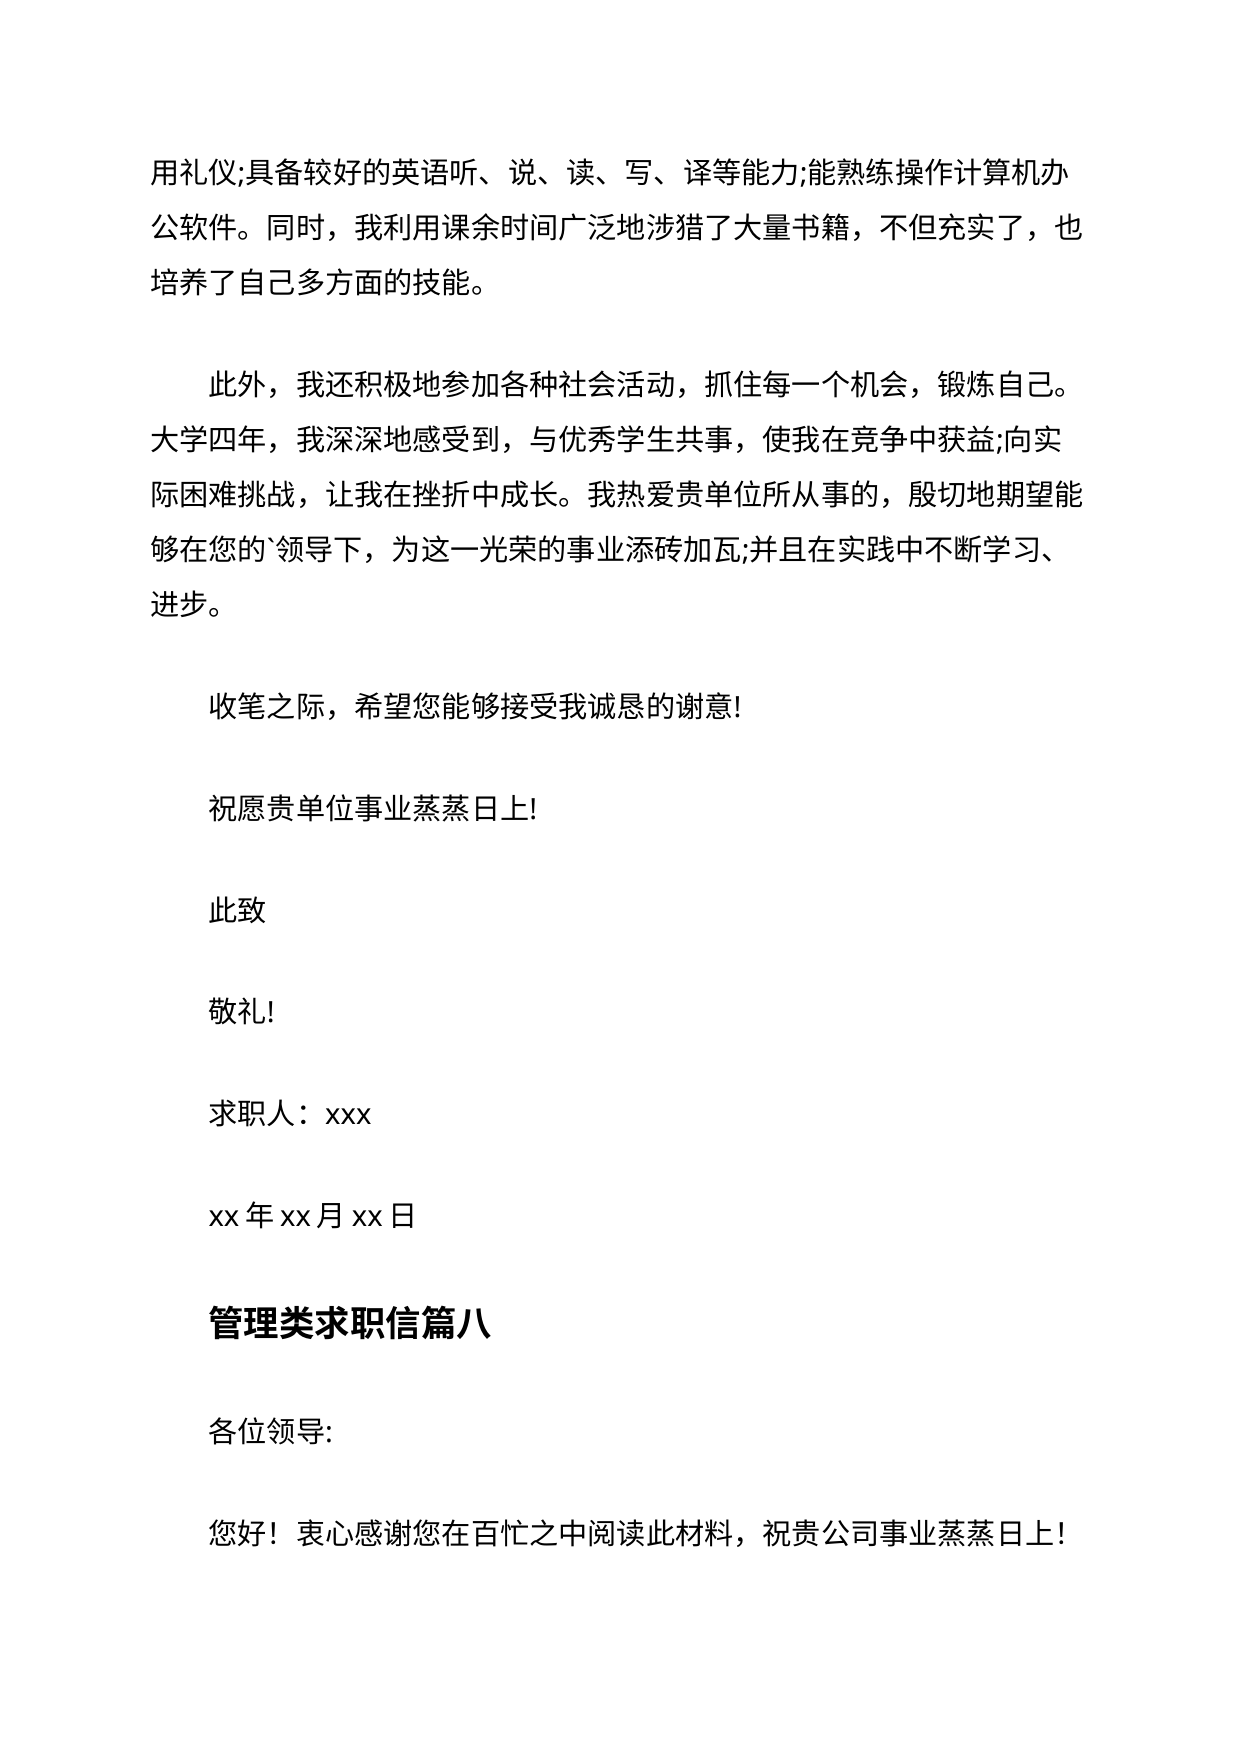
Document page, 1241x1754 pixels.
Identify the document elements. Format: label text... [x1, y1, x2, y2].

text 此外，我还积极地参加各种社会活动，抓住每一个机会，锻炼自己。大学四年，我深深地感受到，与优秀学生共事，使我在竞争中获益;向实际困难挑战，让我在挫折中成长。我热爱贵单位所从事的，殷切地期望能够在您的`领导下，为这一光荣的事业添砖加瓦;并且在实践中不断学习、进步。 [150, 362, 1090, 624]
text xx年xx月xx日 [150, 1193, 1090, 1235]
text 求职人：xxx [150, 1091, 1090, 1133]
text 此致 [150, 887, 1090, 929]
text 收笔之际，希望您能够接受我诚恳的谢意! [150, 683, 1090, 726]
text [150, 150, 1090, 302]
text 各位领导: [150, 1408, 1090, 1451]
text 您好！衷心感谢您在百忙之中阅读此材料，祝贵公司事业蒸蒸日上！ [150, 1510, 1090, 1553]
text 祝愿贵单位事业蒸蒸日上! [150, 785, 1090, 828]
text 敬礼! [150, 989, 1090, 1031]
text 管理类求职信篇八 [150, 1295, 1090, 1346]
